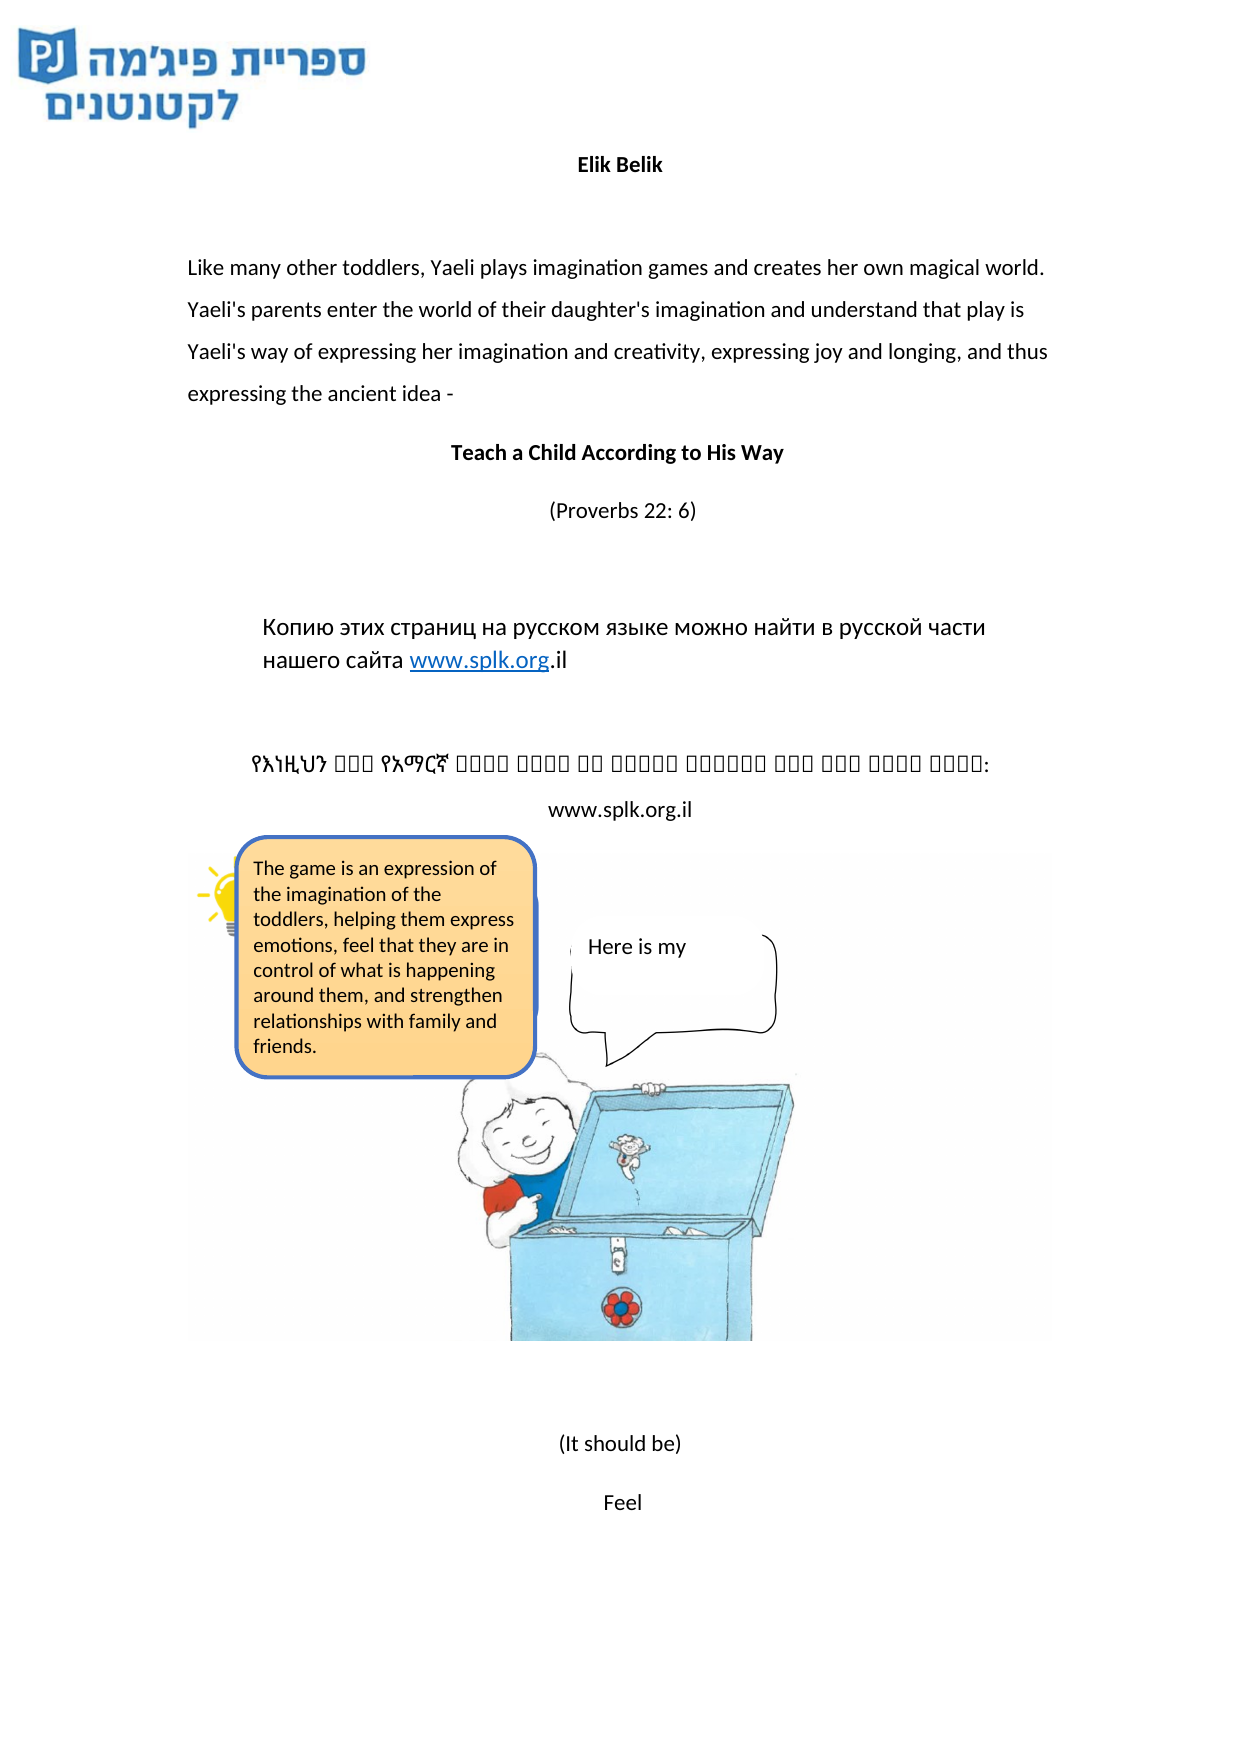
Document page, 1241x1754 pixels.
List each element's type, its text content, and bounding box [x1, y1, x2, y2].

list Копию этих страниц на русском языке можно найти в русской части нашего сайта www.splk.org.il [262, 611, 1024, 674]
text (It should be) [187, 1429, 1053, 1458]
picture [187, 853, 1053, 1341]
text Teach a Child According to His Way [187, 438, 1053, 466]
text Like many other toddlers, Yaeli plays imagination games and creates her own magical world. Yaeli's parents enter the world of their daughter's imagination and understand that play is Yaeli's way of expressing her imagination and creativity, expressing joy and longing, and thus expressing the ancient idea - [187, 253, 1053, 407]
text Feel [187, 1488, 1053, 1516]
text Elik Belik [414, 150, 1053, 178]
text (Proverbs 22: 6) [187, 496, 1053, 524]
picture [0, 0, 414, 182]
text የእነዚህን ገጾች የአማርኛ ትርጉም በፒጃማ ቤተ መጽሐፍት በአማርኛው ክፍል ውስጥ ማግኘት ይቻላል: www.splk.org.il [187, 750, 1053, 823]
